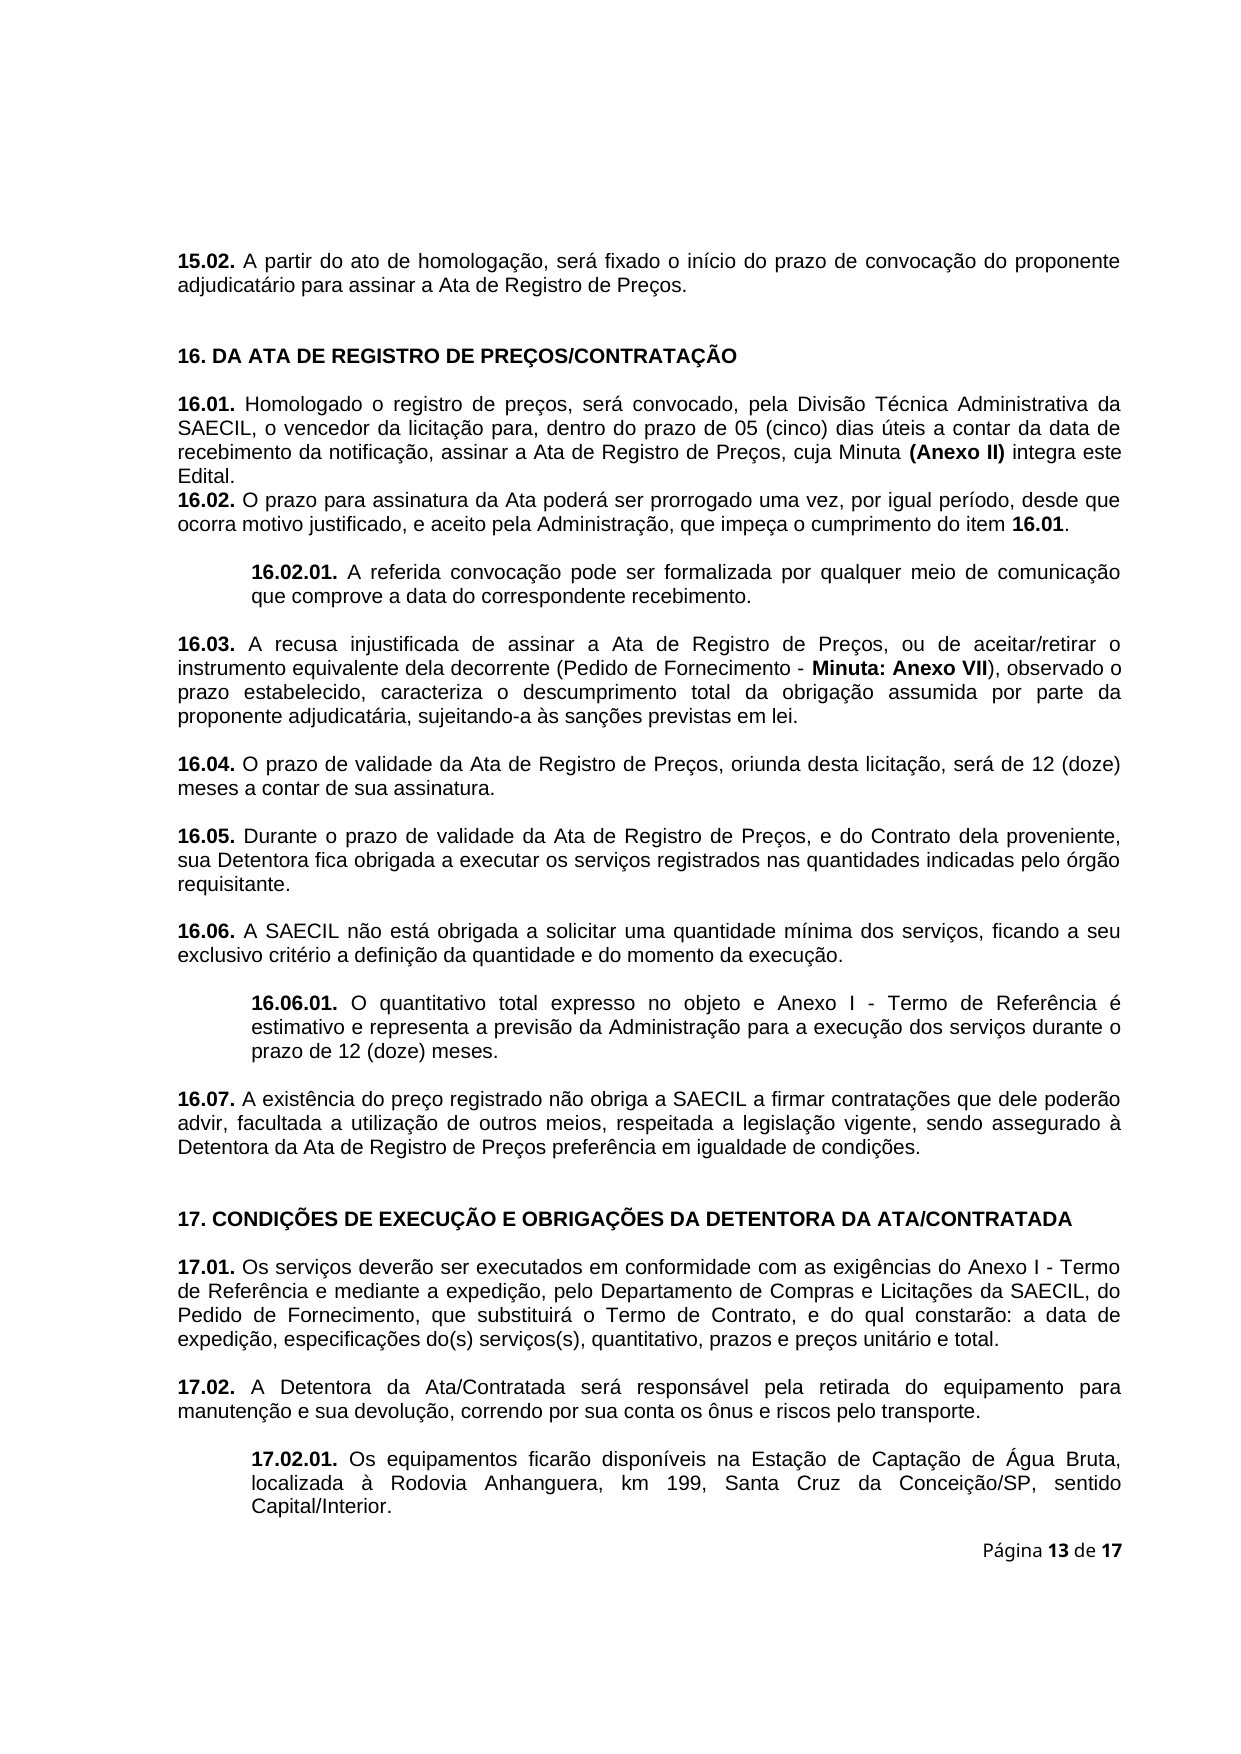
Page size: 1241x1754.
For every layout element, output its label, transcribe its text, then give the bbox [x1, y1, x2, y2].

text 16.06. A SAECIL não está obrigada a solicitar uma quantidade mínima dos serviços, ficando a seu exclusivo critério a definição da quantidade e do momento da execução. [177, 919, 1122, 967]
text 17. CONDIÇÕES DE EXECUÇÃO E OBRIGAÇÕES DA DETENTORA DA ATA/CONTRATADA [177, 1207, 1122, 1231]
text 15.02. A partir do ato de homologação, será fixado o início do prazo de convocação do proponente adjudicatário para assinar a Ata de Registro de Preços. [177, 248, 1122, 296]
text 16.05. Durante o prazo de validade da Ata de Registro de Preços, e do Contrato dela proveniente, sua Detentora fica obrigada a executar os serviços registrados nas quantidades indicadas pelo órgão requisitante. [177, 823, 1122, 895]
text 17.02. A Detentora da Ata/Contratada será responsável pela retirada do equipamento para manutenção e sua devolução, correndo por sua conta os ônus e riscos pelo transporte. [177, 1374, 1122, 1422]
text 17.01. Os serviços deverão ser executados em conformidade com as exigências do Anexo I - Termo de Referência e mediante a expedição, pelo Departamento de Compras e Licitações da SAECIL, do Pedido de Fornecimento, que substituirá o Termo de Contrato, e do qual constarão: a data de expedição, especificações do(s) serviços(s), quantitativo, prazos e preços unitário e total. [177, 1255, 1122, 1351]
text 16.06.01. O quantitativo total expresso no objeto e Anexo I - Termo de Referência é estimativo e representa a previsão da Administração para a execução dos serviços durante o prazo de 12 (doze) meses. [251, 991, 1122, 1063]
text 16.01. Homologado o registro de preços, será convocado, pela Divisão Técnica Administrativa da SAECIL, o vencedor da licitação para, dentro do prazo de 05 (cinco) dias úteis a contar da data de recebimento da notificação, assinar a Ata de Registro de Preços, cuja Minuta (Anexo II) integra este Edital. [177, 392, 1122, 488]
text 17.02.01. Os equipamentos ficarão disponíveis na Estação de Captação de Água Bruta, localizada à Rodovia Anhanguera, km 199, Santa Cruz da Conceição/SP, sentido Capital/Interior. [251, 1446, 1122, 1518]
text 16.04. O prazo de validade da Ata de Registro de Preços, oriunda desta licitação, será de 12 (doze) meses a contar de sua assinatura. [177, 752, 1122, 799]
text 16.02. O prazo para assinatura da Ata poderá ser prorrogado uma vez, por igual período, desde que ocorra motivo justificado, e aceito pela Administração, que impeça o cumprimento do item 16.01. [177, 488, 1122, 536]
text 16.03. A recusa injustificada de assinar a Ata de Registro de Preços, ou de aceitar/retirar o instrumento equivalente dela decorrente (Pedido de Fornecimento - Minuta: Anexo VII), observado o prazo estabelecido, caracteriza o descumprimento total da obrigação assumida por parte da proponente adjudicatária, sujeitando-a às sanções previstas em lei. [177, 632, 1122, 728]
text 16.07. A existência do preço registrado não obriga a SAECIL a firmar contratações que dele poderão advir, facultada a utilização de outros meios, respeitada a legislação vigente, sendo assegurado à Detentora da Ata de Registro de Preços preferência em igualdade de condições. [177, 1087, 1122, 1159]
text 16.02.01. A referida convocação pode ser formalizada por qualquer meio de comunicação que comprove a data do correspondente recebimento. [251, 560, 1122, 608]
text 16. DA ATA DE REGISTRO DE PREÇOS/CONTRATAÇÃO [177, 344, 1122, 368]
